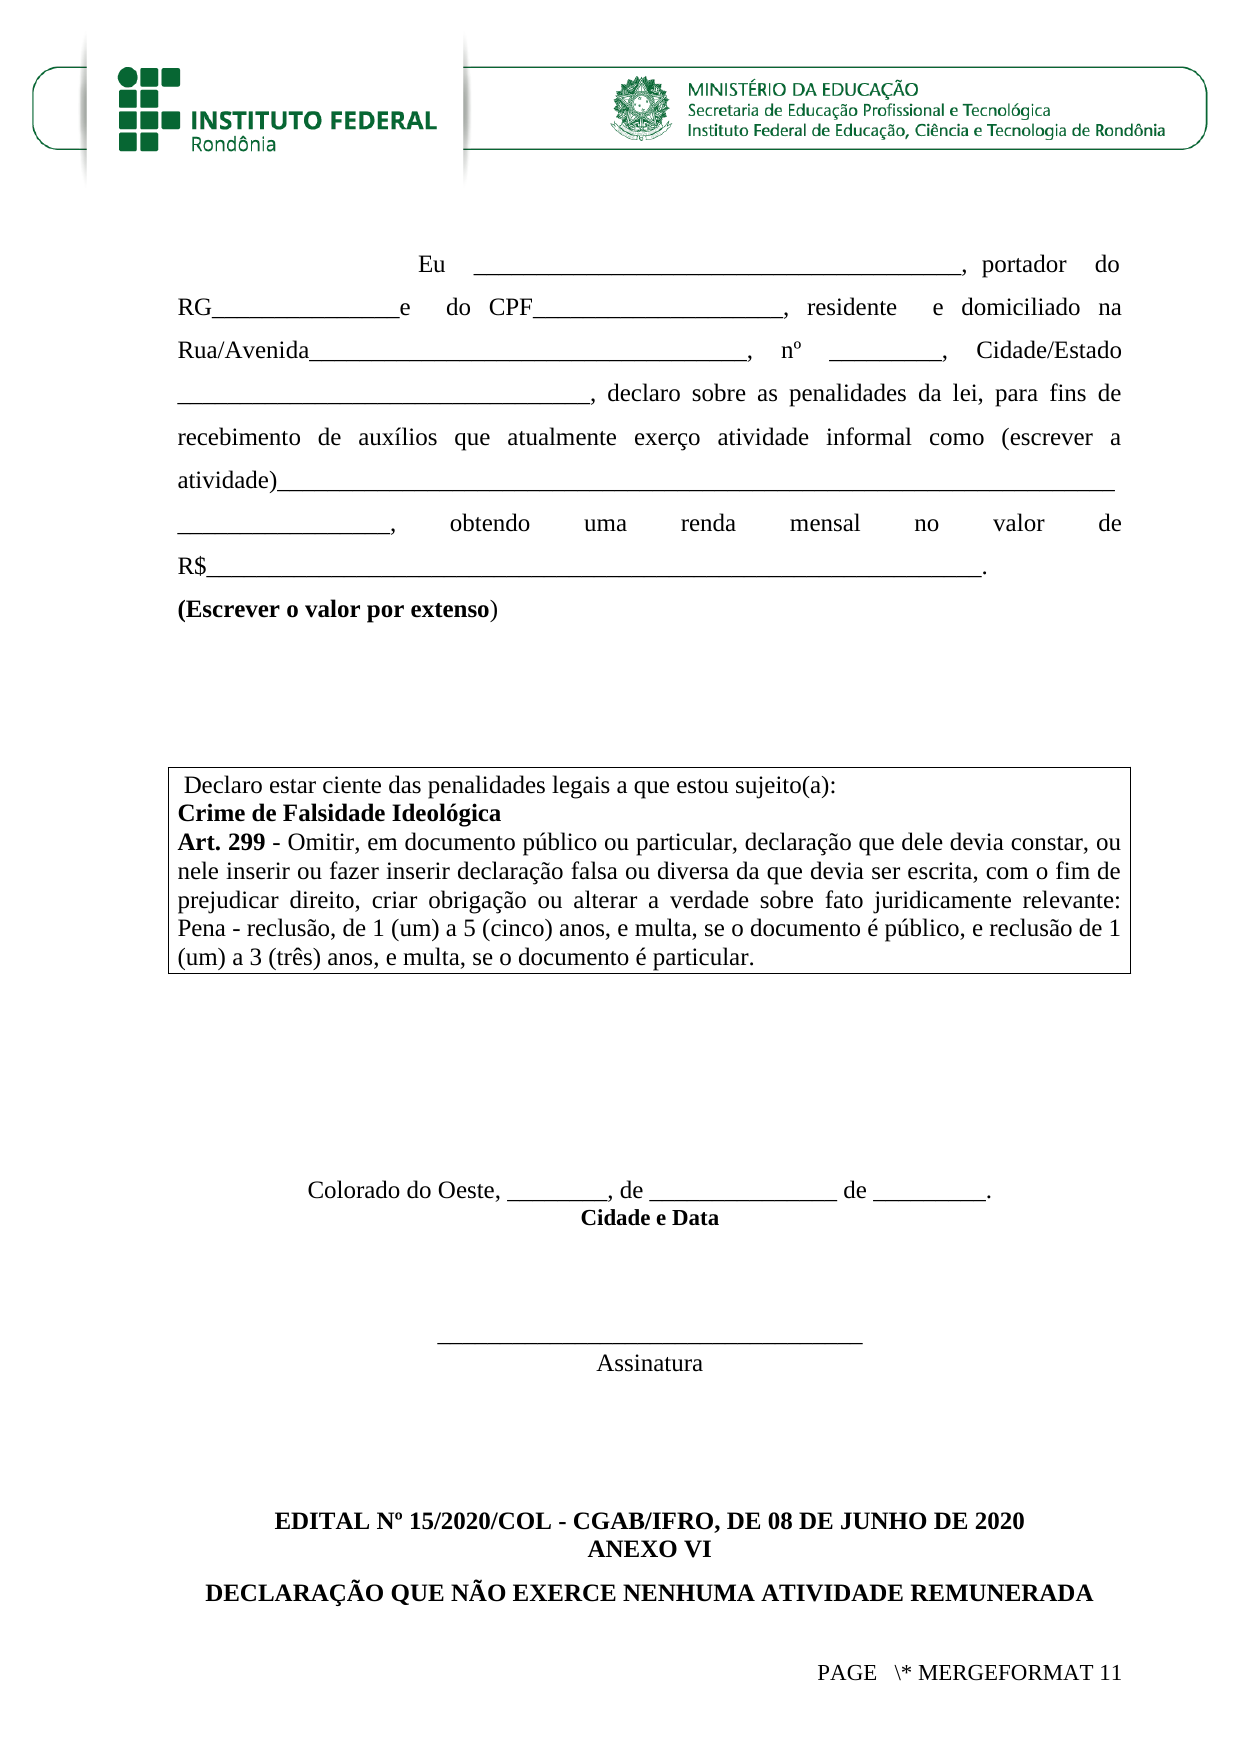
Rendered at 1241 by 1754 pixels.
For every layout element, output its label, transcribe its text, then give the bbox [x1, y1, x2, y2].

text EDITAL Nº 15/2020/COL - CGAB/IFRO, DE 08 DE JUNHO DE 2020 [177, 1506, 1122, 1534]
text Declaro estar ciente das penalidades legais a que estou sujeito(a): [169, 768, 1130, 798]
text Art. 299 - Omitir, em documento público ou particular, declaração que dele devia constar, ou nele inserir ou fazer inserir declaração falsa ou diversa da que devia ser escrita, com o fim de prejudicar direito, criar obrigação ou alterar a verdade sobre fato juridicamente relevante: Pena - reclusão, de 1 (um) a 5 (cinco) anos, e multa, se o documento é público, e reclusão de 1 (um) a 3 (três) anos, e multa, se o documento é particular. [169, 824, 1130, 973]
text Eu _______________________________________, portador do RG_______________e do CPF____________________, residente e domiciliado na Rua/Avenida___________________________________, nº _________, Cidade/Estado _________________________________, declaro sobre as penalidades da lei, para fins de recebimento de auxílios que atualmente exerço atividade informal como (escrever a atividade)____________________________________________________________________________________, obtendo uma renda mensal no valor de R$______________________________________________________________. [177, 249, 1122, 580]
picture [0, 2, 1241, 209]
text ANEXO VI [177, 1534, 1122, 1563]
text Cidade e Data [177, 1204, 1122, 1230]
text Crime de Falsidade Ideológica [177, 798, 1122, 824]
text (Escrever o valor por extenso) [177, 594, 1122, 623]
text Assinatura [177, 1348, 1122, 1376]
text DECLARAÇÃO QUE NÃO EXERCE NENHUMA ATIVIDADE REMUNERADA [177, 1578, 1122, 1606]
text __________________________________ [177, 1318, 1122, 1347]
text Colorado do Oeste, ________, de _______________ de _________. [177, 1175, 1122, 1204]
